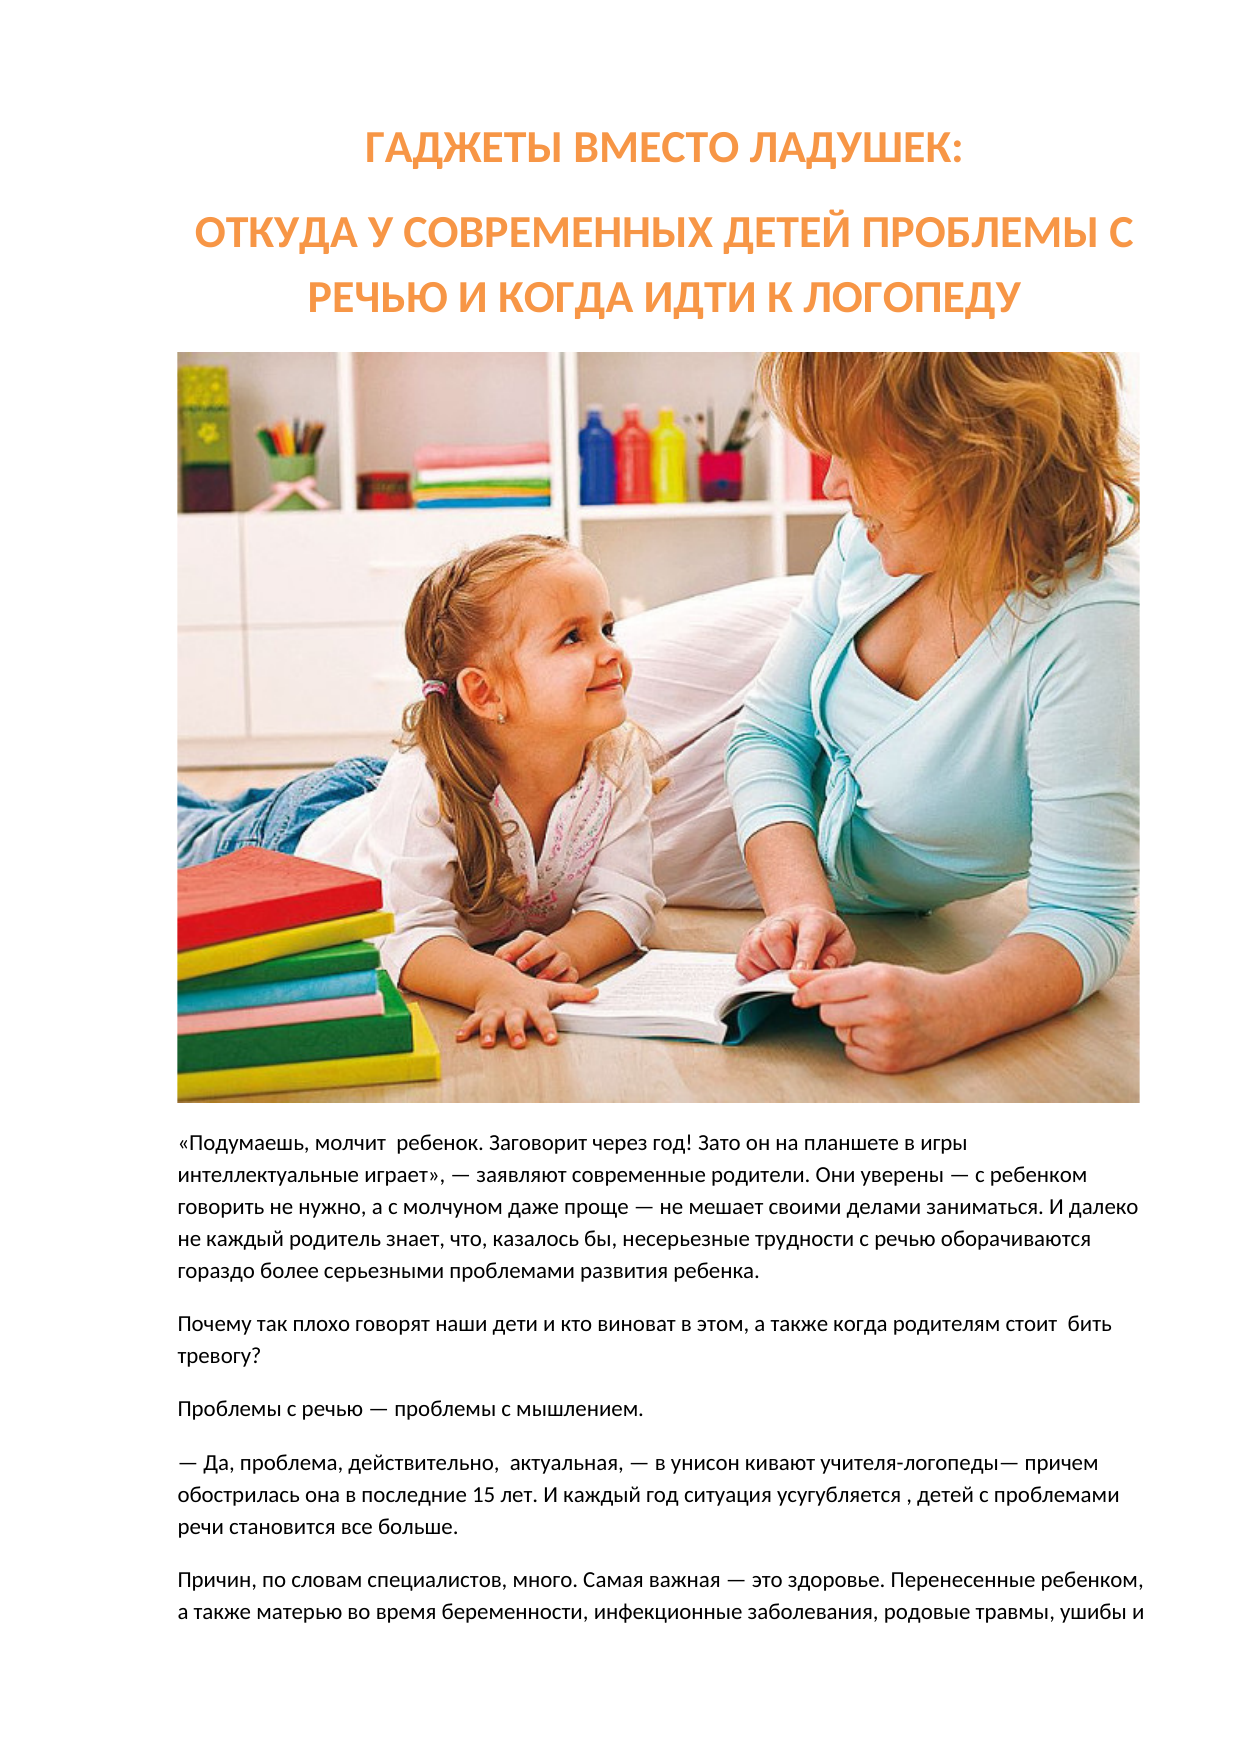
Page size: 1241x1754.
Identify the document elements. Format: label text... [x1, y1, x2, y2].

text ГАДЖЕТЫ ВМЕСТО ЛАДУШЕК: [177, 118, 1152, 174]
text Почему так плохо говорят наши дети и кто виноват в этом, а также когда родителям стоит бить тревогу? [177, 1309, 1152, 1369]
text — Да, проблема, действительно, актуальная, — в унисон кивают учителя-логопеды— причем обострилась она в последние 15 лет. И каждый год ситуация усугубляется , детей с проблемами речи становится все больше. [177, 1448, 1152, 1540]
text ОТКУДА У СОВРЕМЕННЫХ ДЕТЕЙ ПРОБЛЕМЫ С РЕЧЬЮ И КОГДА ИДТИ К ЛОГОПЕДУ [177, 203, 1152, 323]
text Проблемы с речью — проблемы с мышлением. [177, 1394, 1152, 1423]
text «Подумаешь, молчит ребенок. Заговорит через год! Зато он на планшете в игры интеллектуальные играет», — заявляют современные родители. Они уверены — с ребенком говорить не нужно, а с молчуном даже проще — не мешает своими делами заниматься. И далеко не каждый родитель знает, что, казалось бы, несерьезные трудности с речью оборачиваются гораздо более серьезными проблемами развития ребенка. [177, 1128, 1152, 1284]
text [177, 1565, 1152, 1625]
picture [177, 352, 1140, 1103]
